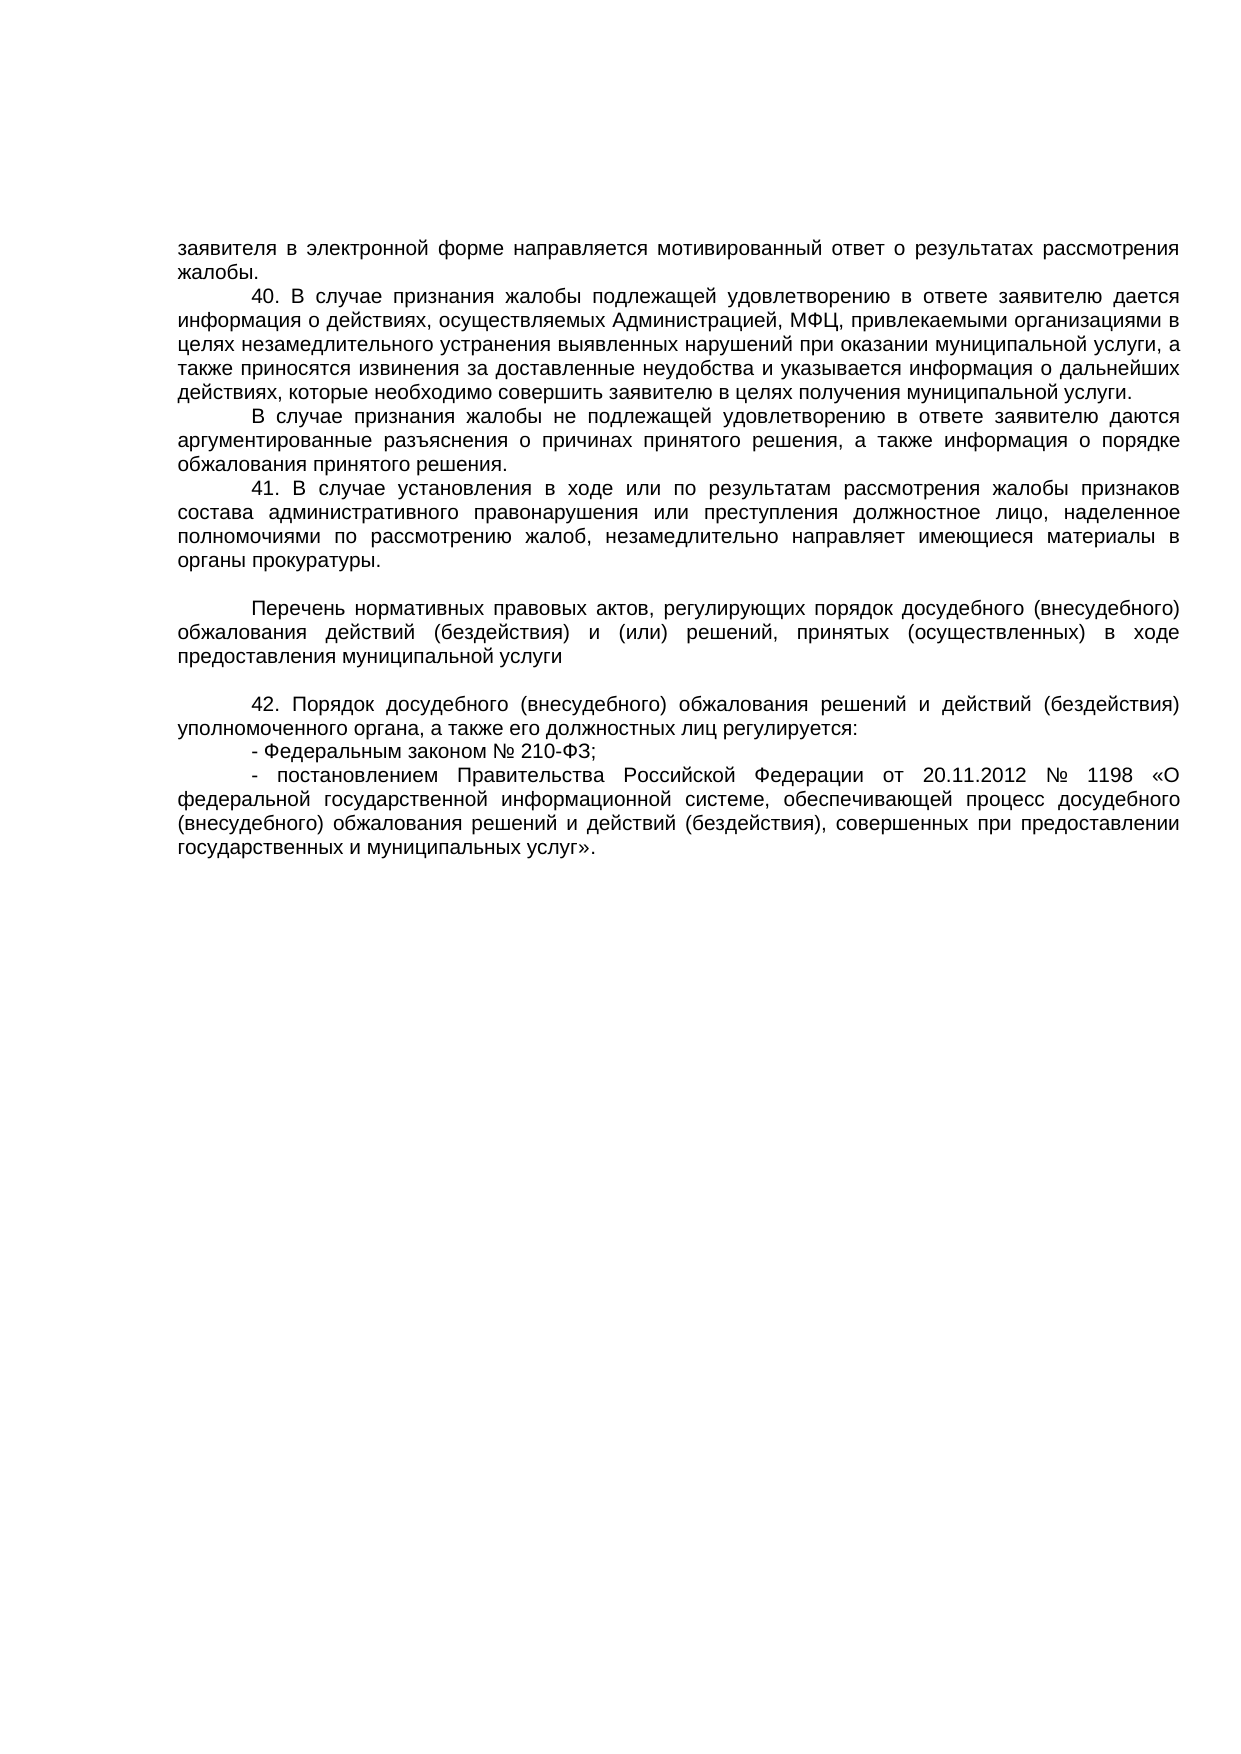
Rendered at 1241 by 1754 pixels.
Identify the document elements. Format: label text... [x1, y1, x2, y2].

text - постановлением Правительства Российской Федерации от 20.11.2012 № 1198 «О федеральной государственной информационной системе, обеспечивающей процесс досудебного (внесудебного) обжалования решений и действий (бездействия), совершенных при предоставлении государственных и муниципальных услуг». [177, 763, 1181, 859]
text 42. Порядок досудебного (внесудебного) обжалования решений и действий (бездействия) уполномоченного органа, а также его должностных лиц регулируется: [177, 691, 1181, 739]
text Перечень нормативных правовых актов, регулирующих порядок досудебного (внесудебного) обжалования действий (бездействия) и (или) решений, принятых (осуществленных) в ходе предоставления муниципальной услуги [177, 596, 1181, 667]
text 40. В случае признания жалобы подлежащей удовлетворению в ответе заявителю дается информация о действиях, осуществляемых Администрацией, МФЦ, привлекаемыми организациями в целях незамедлительного устранения выявленных нарушений при оказании муниципальной услуги, а также приносятся извинения за доставленные неудобства и указывается информация о дальнейших действиях, которые необходимо совершить заявителю в целях получения муниципальной услуги. [177, 284, 1181, 404]
text В случае признания жалобы не подлежащей удовлетворению в ответе заявителю даются аргументированные разъяснения о причинах принятого решения, а также информация о порядке обжалования принятого решения. [177, 404, 1181, 476]
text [177, 236, 1181, 284]
text 41. В случае установления в ходе или по результатам рассмотрения жалобы признаков состава административного правонарушения или преступления должностное лицо, наделенное полномочиями по рассмотрению жалоб, незамедлительно направляет имеющиеся материалы в органы прокуратуры. [177, 476, 1181, 572]
text - Федеральным законом № 210-ФЗ; [177, 739, 1181, 763]
